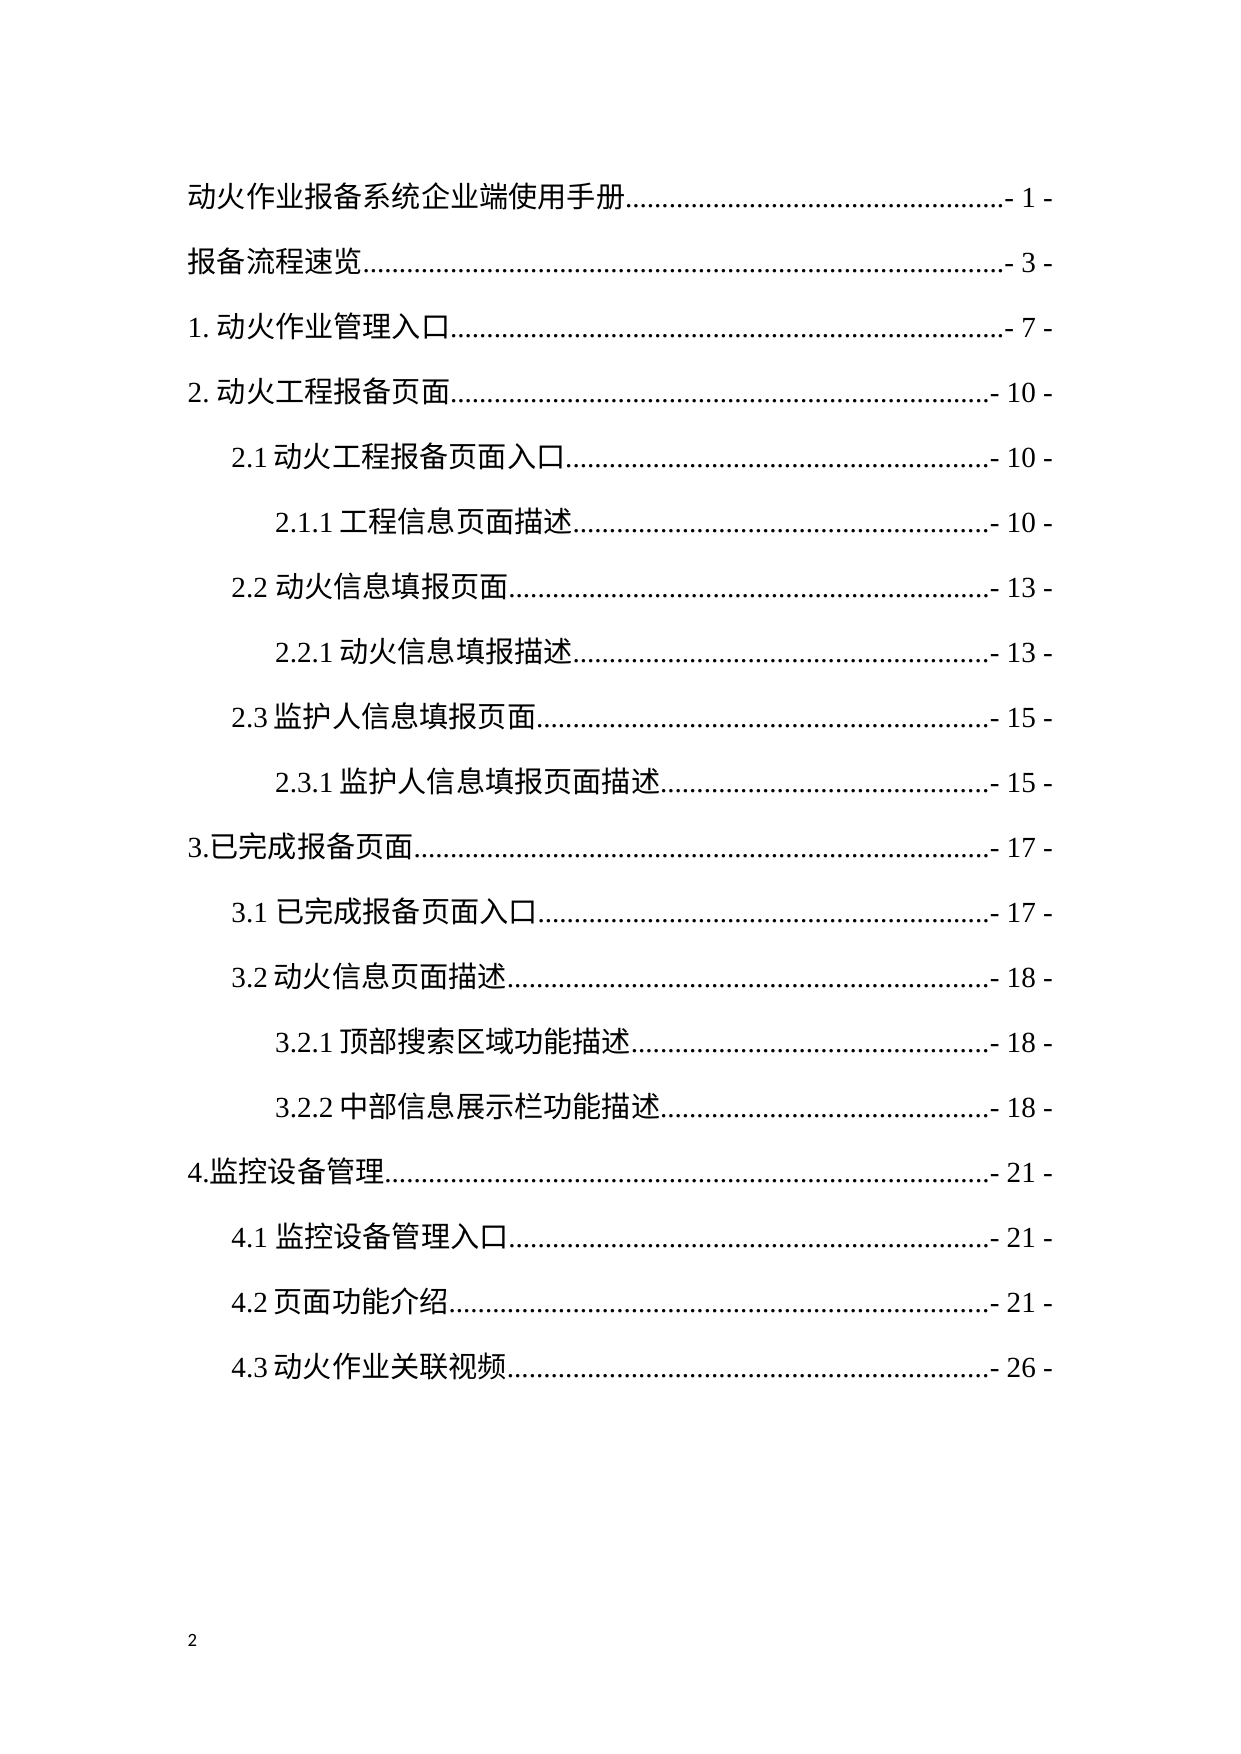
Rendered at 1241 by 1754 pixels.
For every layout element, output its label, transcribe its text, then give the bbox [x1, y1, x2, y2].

text 4.2页面功能介绍 - 21 - [231, 1267, 1053, 1332]
text 3.2.2中部信息展示栏功能描述 - 18 - [275, 1072, 1053, 1137]
text 3.2.1顶部搜索区域功能描述 - 18 - [275, 1007, 1053, 1072]
text 2.3.1监护人信息填报页面描述 - 15 - [275, 747, 1053, 812]
text 3.1 已完成报备页面入口 - 17 - [231, 877, 1053, 942]
text 2.2.1动火信息填报描述 - 13 - [275, 617, 1053, 682]
text 动火作业报备系统企业端使用手册 - 1 - [187, 162, 1053, 227]
text 1. 动火作业管理入口 - 7 - [187, 292, 1053, 357]
text 2.1.1工程信息页面描述 - 10 - [275, 487, 1053, 552]
text 2. 动火工程报备页面 - 10 - [187, 357, 1053, 422]
text 3.已完成报备页面 - 17 - [187, 812, 1053, 877]
text 2.3监护人信息填报页面 - 15 - [231, 682, 1053, 747]
text 4.监控设备管理 - 21 - [187, 1137, 1053, 1202]
text 2.2 动火信息填报页面 - 13 - [231, 552, 1053, 617]
text 3.2动火信息页面描述 - 18 - [231, 942, 1053, 1007]
text 4.3动火作业关联视频 - 26 - [231, 1332, 1053, 1397]
text 2.1动火工程报备页面入口 - 10 - [231, 422, 1053, 487]
text 报备流程速览 - 3 - [187, 227, 1053, 292]
text 4.1 监控设备管理入口 - 21 - [231, 1202, 1053, 1267]
